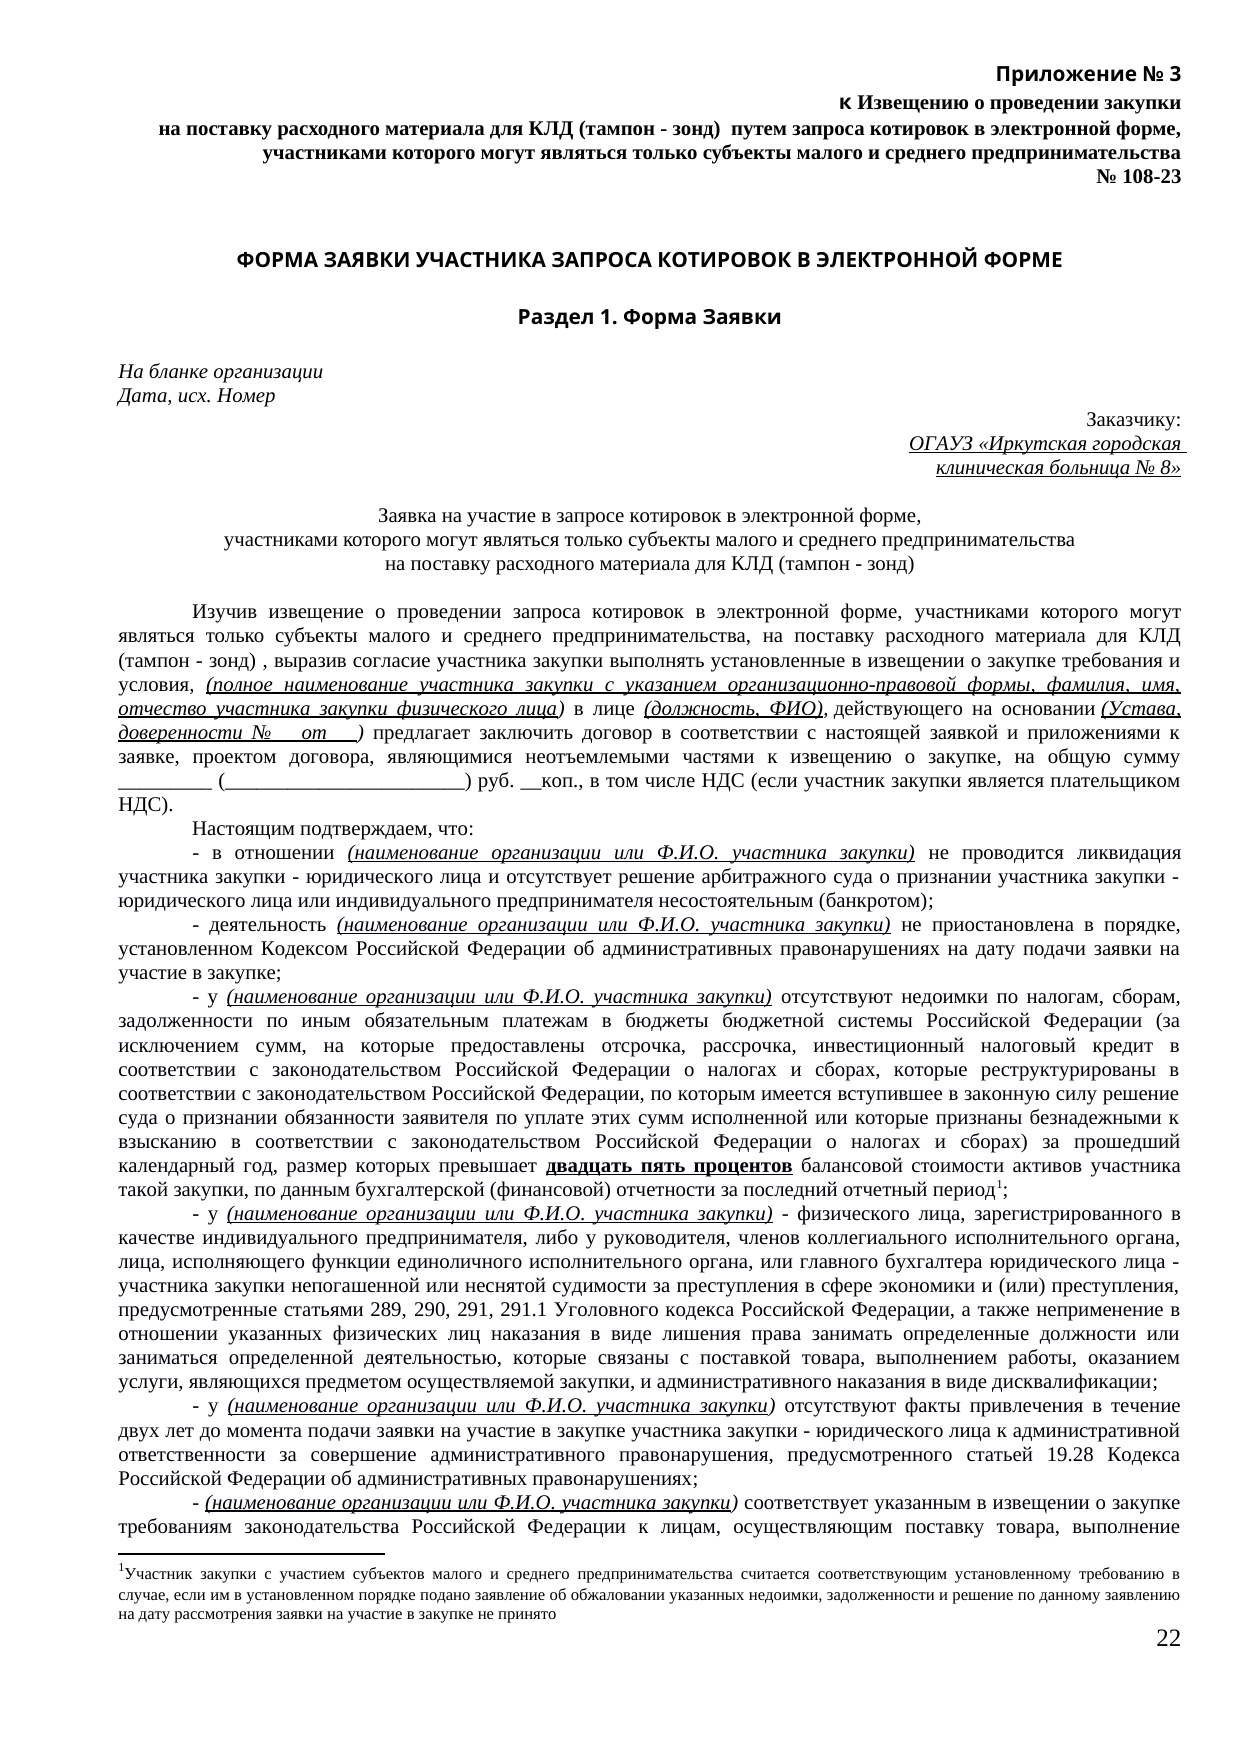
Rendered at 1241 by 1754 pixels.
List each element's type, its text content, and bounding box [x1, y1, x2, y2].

text Дата, исх. Номер [118, 383, 1181, 407]
text Заказчику: [118, 407, 1181, 431]
text На бланке организации [118, 359, 1181, 383]
text участниками которого могут являться только субъекты малого и среднего предпринимательства [118, 527, 1181, 551]
text Изучив извещение о проведении запроса котировок в электронной форме, участниками которого могут являться только субъекты малого и среднего предпринимательства, на поставку расходного материала для КЛД (тампон - зонд) , выразив согласие участника закупки выполнять установленные в извещении о закупке требования и условия, (полное наименование участника закупки с указанием организационно-правовой формы, фамилия, имя, отчество участника закупки физического лица) в лице (должность, ФИО), действующего на основании (Устава, доверенности №__ от __) предлагает заключить договор в соответствии с настоящей заявкой и приложениями к заявке, проектом договора, являющимися неотъемлемыми частями к извещению о закупке, на общую сумму _________ (_______________________) руб. __коп., в том числе НДС (если участник закупки является плательщиком НДС). [118, 599, 1181, 816]
text № 108-23 [118, 164, 1181, 188]
text - деятельность (наименование организации или Ф.И.О. участника закупки) не приостановлена в порядке, установленном Кодексом Российской Федерации об административных правонарушениях на дату подачи заявки на участие в закупке; [118, 912, 1181, 984]
text ОГАУЗ «Иркутская городская [118, 431, 1181, 455]
text Настоящим подтверждаем, что: [118, 816, 1181, 840]
text - у (наименование организации или Ф.И.О. участника закупки) отсутствуют факты привлечения в течение двух лет до момента подачи заявки на участие в закупке участника закупки - юридического лица к административной ответственности за совершение административного правонарушения, предусмотренного статьей 19.28 Кодекса Российской Федерации об административных правонарушениях; [118, 1393, 1181, 1490]
text клиническая больница № 8» [118, 455, 1181, 479]
text на поставку расходного материала для КЛД (тампон - зонд) путем запроса котировок в электронной форме, участниками которого могут являться только субъекты малого и среднего предпринимательства [118, 116, 1181, 164]
text - в отношении (наименование организации или Ф.И.О. участника закупки) не проводится ликвидация участника закупки - юридического лица и отсутствует решение арбитражного суда о признании участника закупки - юридического лица или индивидуального предпринимателя несостоятельным (банкротом); [118, 840, 1181, 912]
text ФОРМА ЗАЯВКИ УЧАСТНИКА ЗАПРОСА КОТИРОВОК В ЭЛЕКТРОННОЙ ФОРМЕ [118, 245, 1181, 273]
text - у (наименование организации или Ф.И.О. участника закупки) - физического лица, зарегистрированного в качестве индивидуального предпринимателя, либо у руководителя, членов коллегиального исполнительного органа, лица, исполняющего функции единоличного исполнительного органа, или главного бухгалтера юридического лица - участника закупки непогашенной или неснятой судимости за преступления в сфере экономики и (или) преступления, предусмотренные статьями 289, 290, 291, 291.1 Уголовного кодекса Российской Федерации, а также неприменение в отношении указанных физических лиц наказания в виде лишения права занимать определенные должности или заниматься определенной деятельностью, которые связаны с поставкой товара, выполнением работы, оказанием услуги, являющихся предметом осуществляемой закупки, и административного наказания в виде дисквалификации; [118, 1201, 1181, 1393]
text к Извещению о проведении закупки [118, 87, 1181, 116]
text Приложение № 3 [118, 59, 1181, 87]
text Раздел 1. Форма Заявки [118, 302, 1181, 330]
text - у (наименование организации или Ф.И.О. участника закупки) отсутствуют недоимки по налогам, сборам, задолженности по иным обязательным платежам в бюджеты бюджетной системы Российской Федерации (за исключением сумм, на которые предоставлены отсрочка, рассрочка, инвестиционный налоговый кредит в соответствии с законодательством Российской Федерации о налогах и сборах, которые реструктурированы в соответствии с законодательством Российской Федерации, по которым имеется вступившее в законную силу решение суда о признании обязанности заявителя по уплате этих сумм исполненной или которые признаны безнадежными к взысканию в соответствии с законодательством Российской Федерации о налогах и сборах) за прошедший календарный год, размер которых превышает двадцать пять процентов балансовой стоимости активов участника такой закупки, по данным бухгалтерской (финансовой) отчетности за последний отчетный период; [118, 984, 1181, 1201]
text Заявка на участие в запросе котировок в электронной форме, [118, 503, 1181, 527]
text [118, 1490, 1181, 1538]
text на поставку расходного материала для КЛД (тампон - зонд) [118, 551, 1181, 575]
